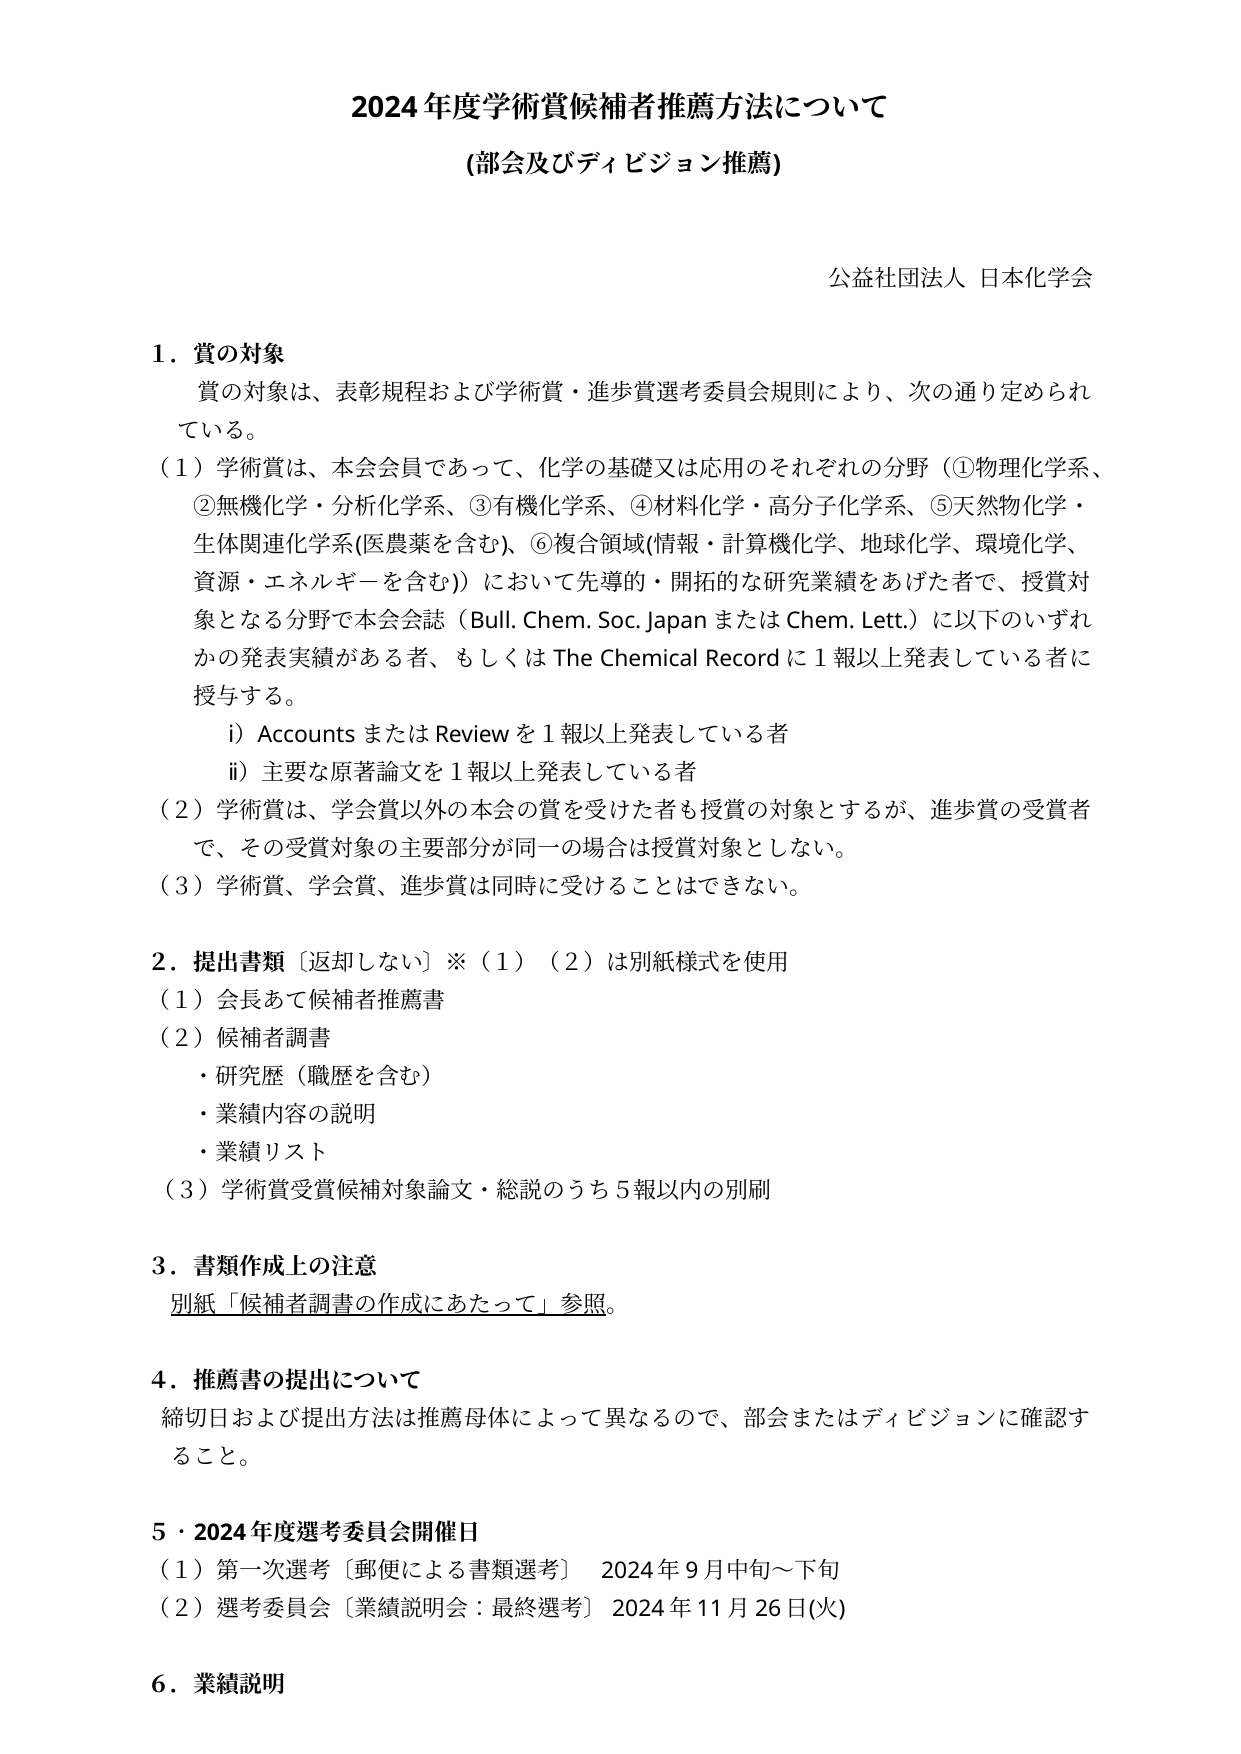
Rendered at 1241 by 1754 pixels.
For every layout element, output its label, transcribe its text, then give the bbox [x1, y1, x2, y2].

text ４．推薦書の提出について [148, 1360, 1092, 1398]
text （１）学術賞は、本会会員であって、化学の基礎又は応用のそれぞれの分野（①物理化学系、②無機化学・分析化学系、③有機化学系、④材料化学・高分子化学系、⑤天然物化学・生体関連化学系(医農薬を含む)、⑥複合領域(情報・計算機化学、地球化学、環境化学、資源・エネルギ－を含む)）において先導的・開拓的な研究業績をあげた者で、授賞対象となる分野で本会会誌（Bull. Chem. Soc. JapanまたはChem. Lett.）に以下のいずれかの発表実績がある者、もしくはThe Chemical Recordに１報以上発表している者に授与する。 [148, 447, 1092, 713]
text ６．業績説明 [148, 1664, 1092, 1702]
text ３．書類作成上の注意 [148, 1246, 1092, 1284]
text ⅱ）主要な原著論文を１報以上発表している者 [148, 752, 1092, 789]
text ⅰ）Accounts またはReviewを１報以上発表している者 [148, 713, 1092, 752]
text （１）会長あて候補者推薦書 [148, 980, 1092, 1018]
text ・業績内容の説明 [192, 1094, 1092, 1132]
text ・業績リスト [192, 1132, 1092, 1170]
text （２）学術賞は、学会賞以外の本会の賞を受けた者も授賞の対象とするが、進歩賞の受賞者で、その受賞対象の主要部分が同一の場合は授賞対象としない。 [148, 789, 1092, 866]
text 2024年度学術賞候補者推薦方法について [148, 67, 1092, 143]
text ・研究歴（職歴を含む） [192, 1056, 1092, 1094]
text 締切日および提出方法は推薦母体によって異なるので、部会またはディビジョンに確認すること。 [148, 1398, 1092, 1474]
text （３）学術賞、学会賞、進歩賞は同時に受けることはできない。 [148, 866, 1092, 904]
text （３）学術賞受賞候補対象論文・総説のうち５報以内の別刷 [152, 1170, 1092, 1208]
text 別紙「候補者調書の作成にあたって」参照。 [148, 1284, 1092, 1322]
text (部会及びディビジョン推薦) [148, 143, 1092, 181]
text ５．2024年度選考委員会開催日 [148, 1512, 1092, 1550]
text （１）第一次選考〔郵便による書類選考〕 2024年9月中旬～下旬 [148, 1550, 1092, 1588]
text 公益社団法人 日本化学会 [148, 257, 1092, 295]
text （２）候補者調書 [148, 1018, 1092, 1056]
text １．賞の対象 [148, 333, 1092, 371]
text 賞の対象は、表彰規程および学術賞・進歩賞選考委員会規則により、次の通り定められている。 [177, 371, 1092, 447]
text （２）選考委員会〔業績説明会：最終選考〕 2024年11月26日(火) [148, 1588, 1092, 1626]
text ２．提出書類〔返却しない〕※（１）（２）は別紙様式を使用 [148, 942, 1092, 980]
